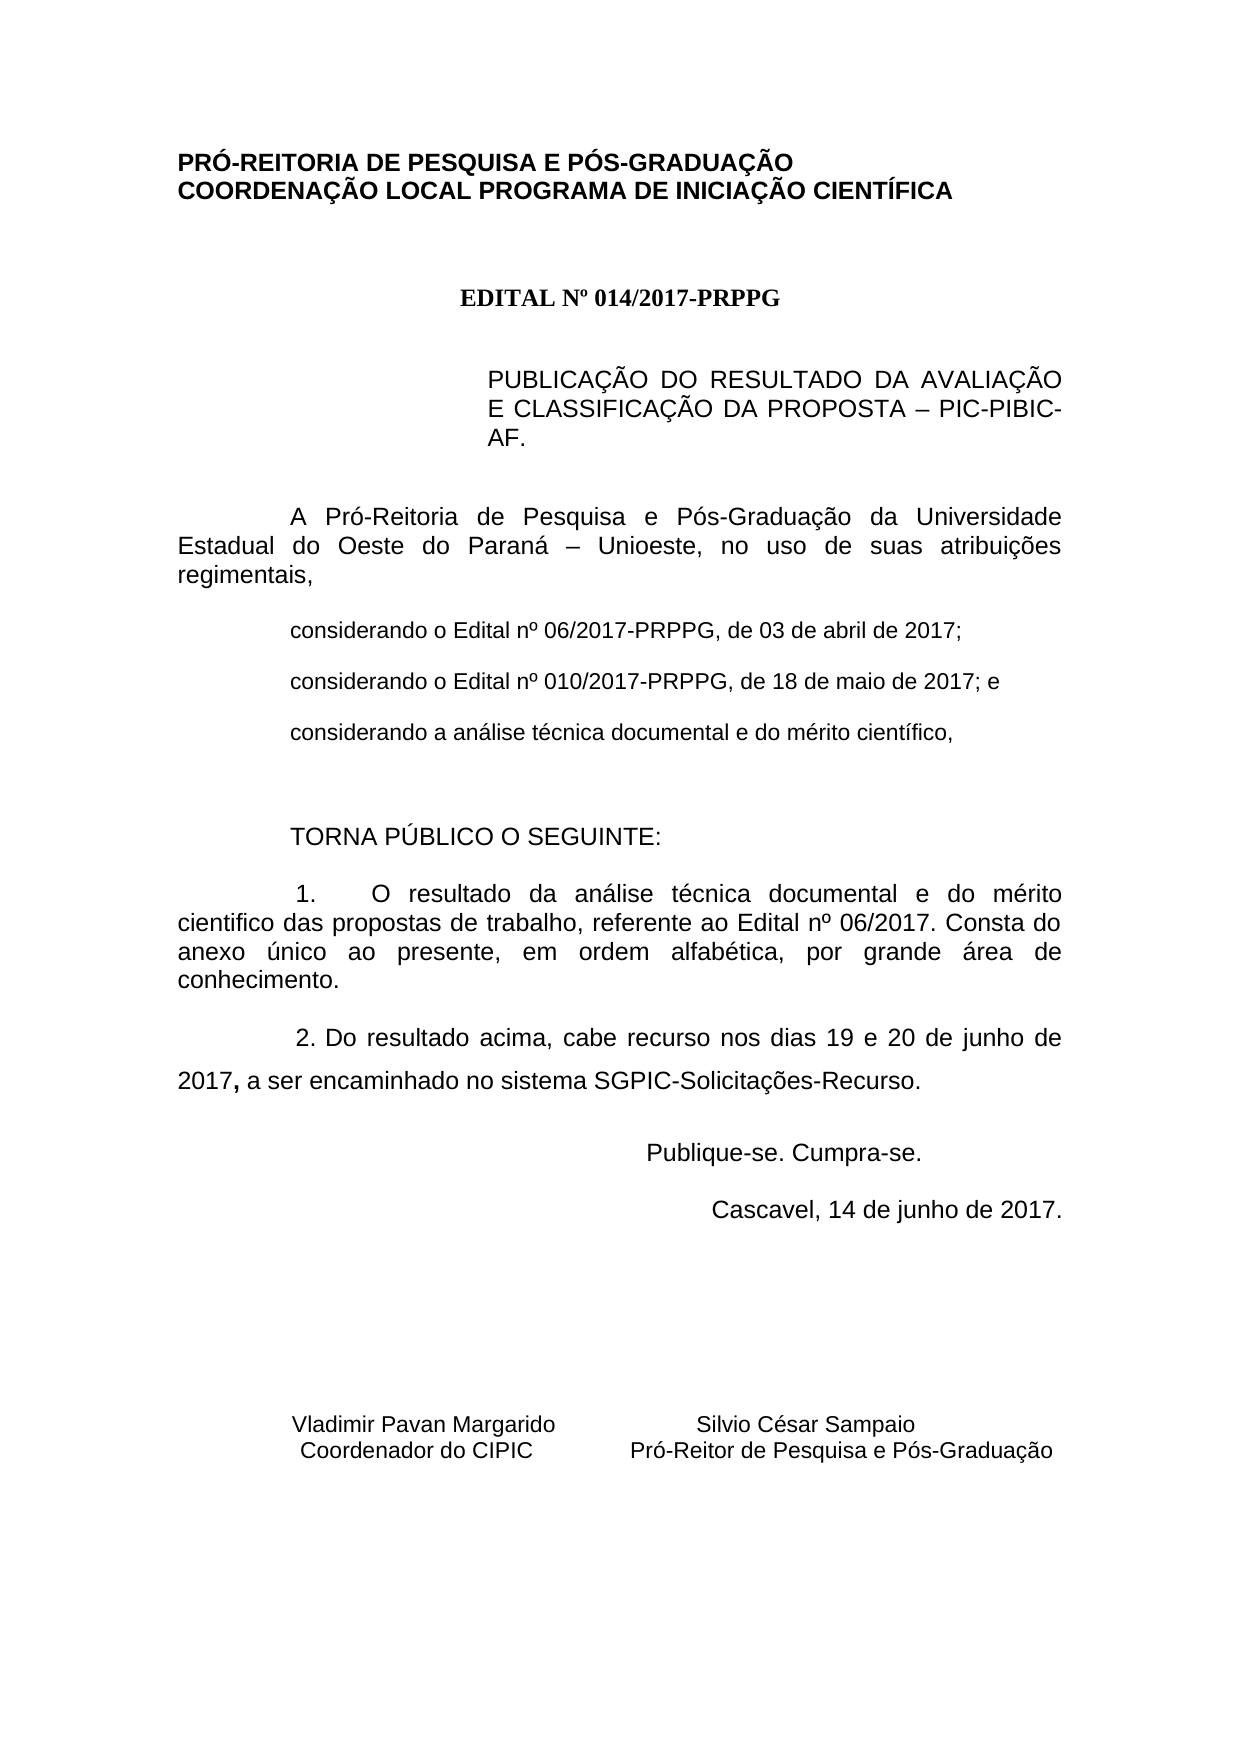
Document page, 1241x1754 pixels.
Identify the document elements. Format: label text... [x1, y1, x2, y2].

text Vladimir Pavan Margarido Silvio César Sampaio [177, 1411, 1063, 1437]
text considerando o Edital nº 010/2017-PRPPG, de 18 de maio de 2017; e [177, 668, 1063, 695]
subtitle EDITAL Nº 014/2017-PRPPG [177, 283, 1063, 312]
list Do resultado acima, cabe recurso nos dias 19 e 20 de junho de 2017, a ser encaminhado no sistema SGPIC-Solicitações-Recurso. [177, 1023, 1063, 1094]
text considerando o Edital nº 06/2017-PRPPG, de 03 de abril de 2017; [177, 617, 1063, 644]
subtitle PRÓ-REITORIA DE PESQUISA E PÓS-GRADUAÇÃO [177, 148, 1063, 176]
text considerando a análise técnica documental e do mérito científico, [177, 719, 1063, 746]
text PUBLICAÇÃO DO RESULTADO DA AVALIAÇÃO E CLASSIFICAÇÃO DA PROPOSTA – PIC-PIBIC-AF. [487, 365, 1063, 451]
text COORDENAÇÃO LOCAL PROGRAMA DE INICIAÇÃO CIENTÍFICA [177, 176, 1063, 205]
text A Pró-Reitoria de Pesquisa e Pós-Graduação da – Unioeste, no uso de suas atribuições regimentais, [177, 502, 1063, 588]
text TORNA PÚBLICO O SEGUINTE: [177, 821, 1063, 850]
text Coordenador do CIPIC Pró-Reitor de Pesquisa e Pós-Graduação [177, 1437, 1063, 1463]
text Cascavel, 14 de junho de 2017. [177, 1195, 1063, 1224]
list O resultado da análise técnica documental e do mérito cientifico das propostas de trabalho, referente ao Edital nº 06/2017. Consta do anexo único ao presente, em ordem alfabética, por grande área de conhecimento. [177, 879, 1063, 994]
text Publique-se. Cumpra-se. [177, 1138, 1063, 1166]
